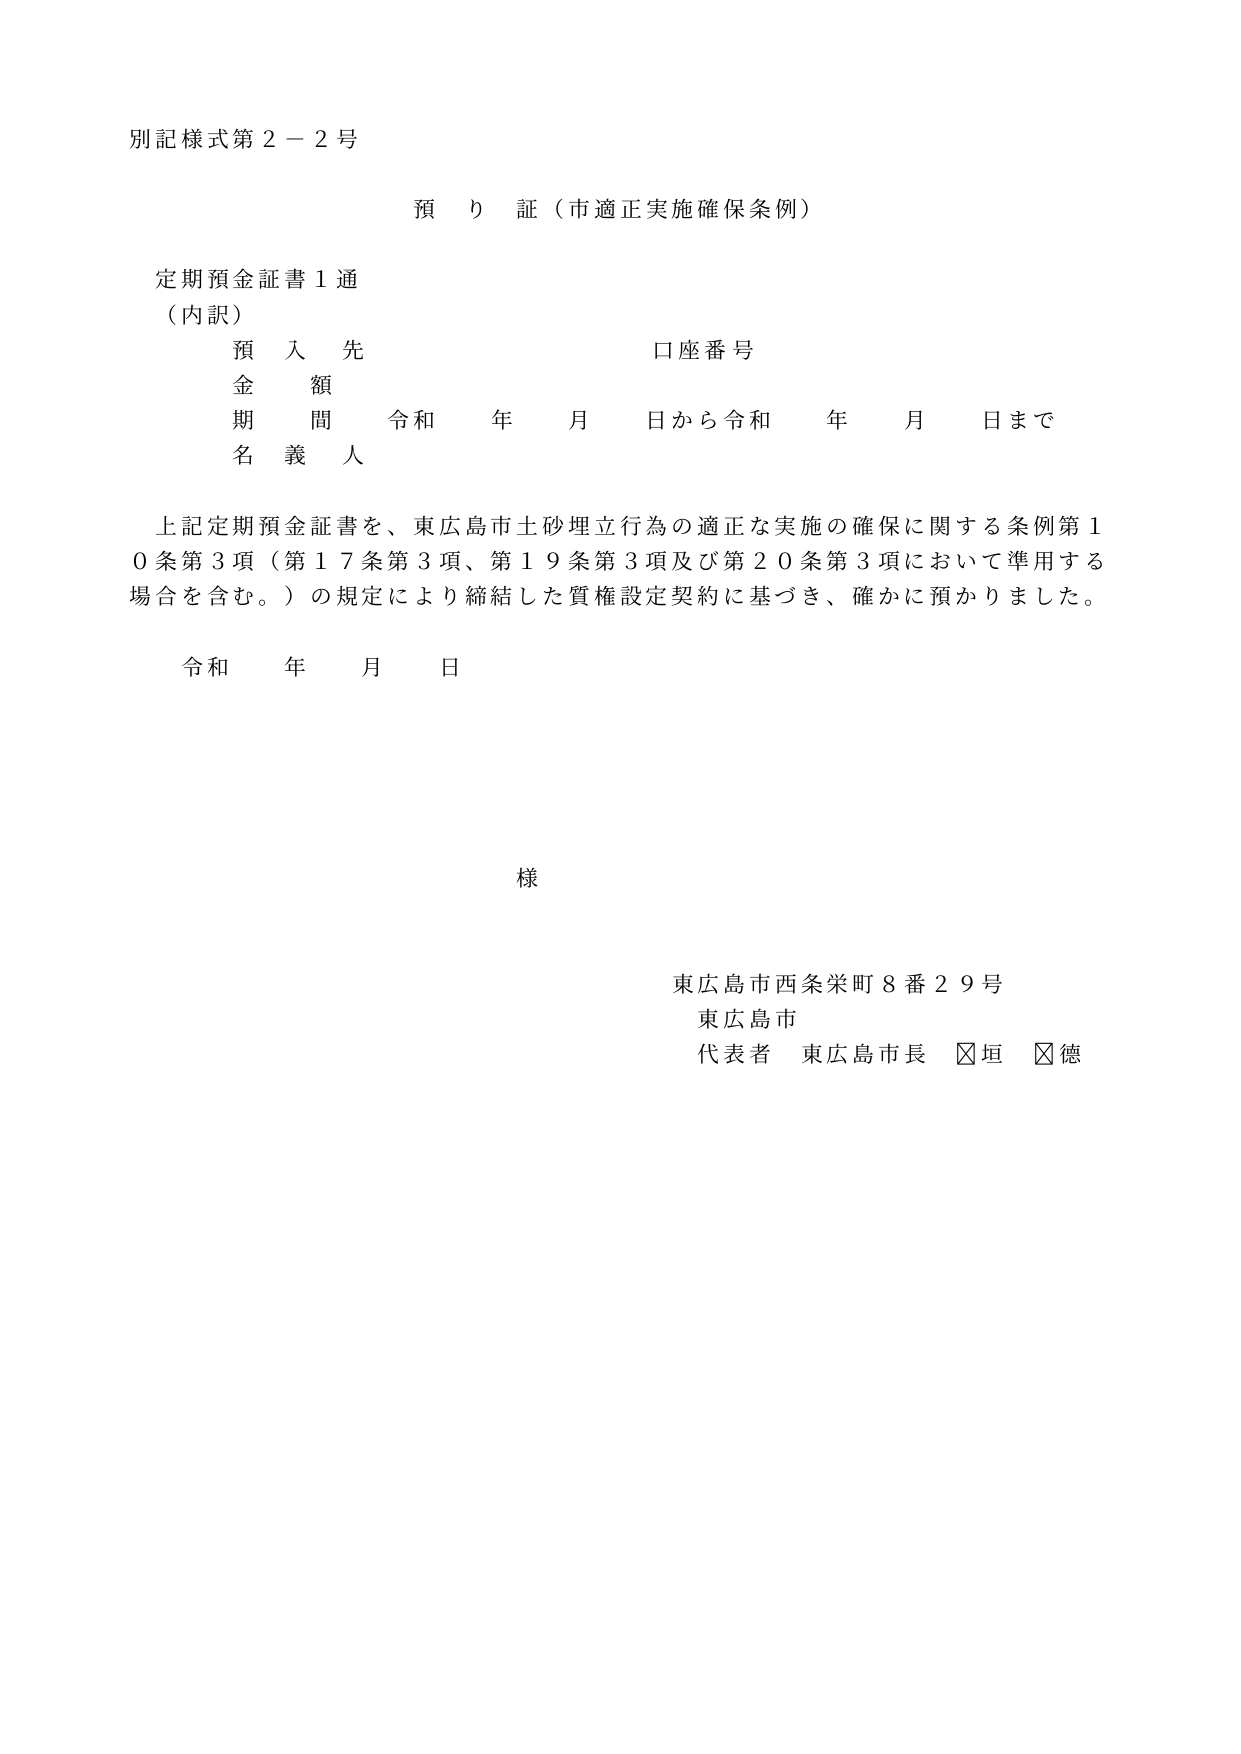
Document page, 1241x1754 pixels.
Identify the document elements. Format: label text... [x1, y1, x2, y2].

text 様 [129, 859, 1111, 894]
text 上記定期預金証書を、東広島市土砂埋立行為の適正な実施の確保に関する条例第１０条第３項（第１７条第３項、第１９条第３項及び第２０条第３項において準用する場合を含む。）の規定により締結した質権設定契約に基づき、確かに預かりました。 [129, 507, 1111, 613]
text 期 間 令和 年 月 日から令和 年 月 日まで [155, 402, 1111, 437]
text 金 額 [155, 366, 1111, 402]
text 名義人 [155, 437, 1111, 472]
text 代表者 東広島市長 垣 德 [469, 1035, 1111, 1071]
text 別記様式第２－２号 [129, 120, 1111, 155]
text 令和 年 月 日 [129, 648, 1111, 683]
text 東広島市 [469, 1000, 1111, 1035]
text 預入先 口座番号 [155, 331, 1111, 366]
text （内訳） [129, 296, 1111, 331]
text 東広島市西条栄町８番２９号 [469, 965, 1111, 1000]
text 定期預金証書１通 [129, 261, 1111, 296]
text 預 り 証（市適正実施確保条例） [129, 190, 1111, 226]
